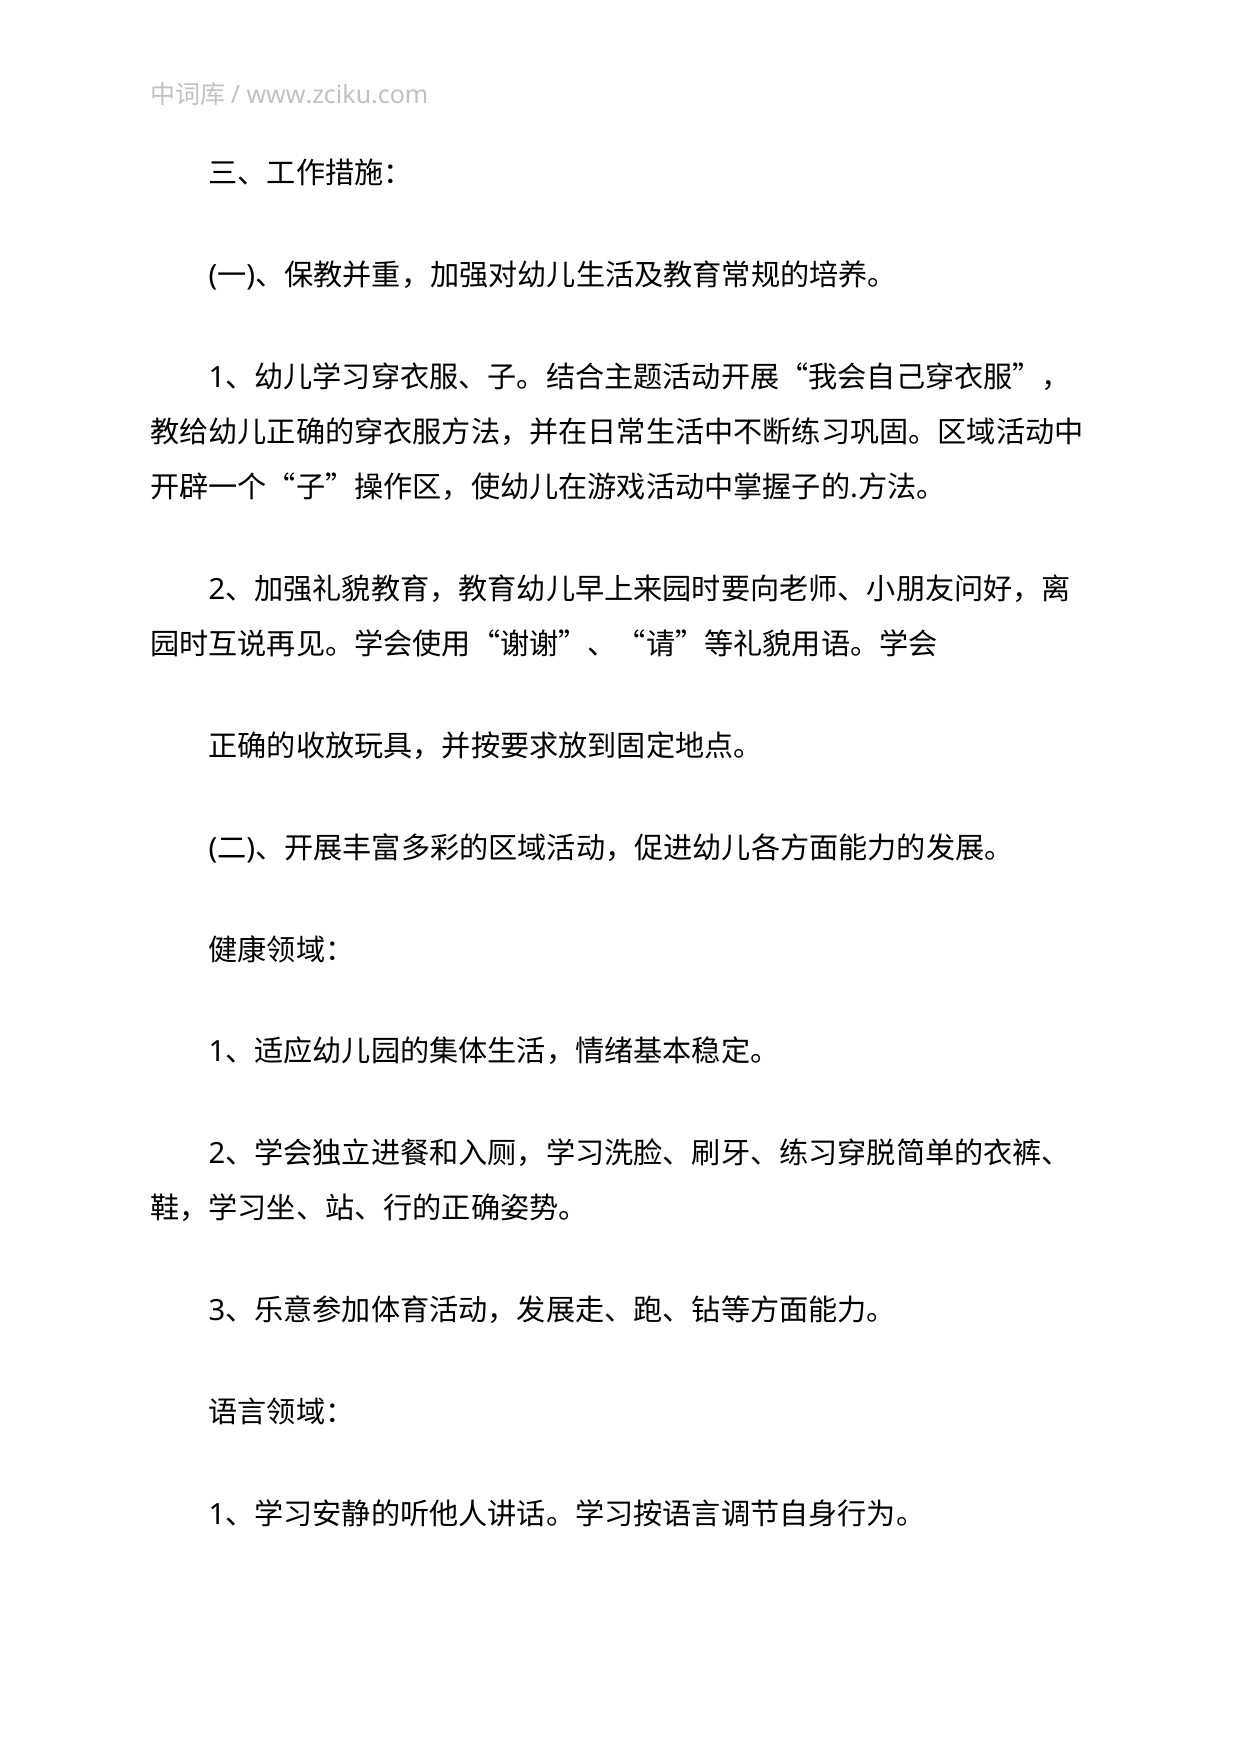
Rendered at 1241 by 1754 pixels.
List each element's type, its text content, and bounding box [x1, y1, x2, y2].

text 3、乐意参加体育活动，发展走、跑、钻等方面能力。 [150, 1287, 1090, 1329]
text 语言领域： [150, 1389, 1090, 1431]
text 健康领域： [150, 926, 1090, 968]
text 三、工作措施： [150, 150, 1090, 192]
text 1、幼儿学习穿衣服、子。结合主题活动开展“我会自己穿衣服”，教给幼儿正确的穿衣服方法，并在日常生活中不断练习巩固。区域活动中开辟一个“子”操作区，使幼儿在游戏活动中掌握子的.方法。 [150, 354, 1090, 506]
text (一)、保教并重，加强对幼儿生活及教育常规的培养。 [150, 252, 1090, 294]
text (二)、开展丰富多彩的区域活动，促进幼儿各方面能力的发展。 [150, 824, 1090, 867]
text 1、适应幼儿园的集体生活，情绪基本稳定。 [150, 1028, 1090, 1070]
text 2、学会独立进餐和入厕，学习洗脸、刷牙、练习穿脱简单的衣裤、鞋，学习坐、站、行的正确姿势。 [150, 1130, 1090, 1227]
text 2、加强礼貌教育，教育幼儿早上来园时要向老师、小朋友问好，离园时互说再见。学会使用“谢谢”、“请”等礼貌用语。学会 [150, 566, 1090, 663]
text 1、学习安静的听他人讲话。学习按语言调节自身行为。 [150, 1490, 1090, 1533]
text 正确的收放玩具，并按要求放到固定地点。 [150, 722, 1090, 765]
